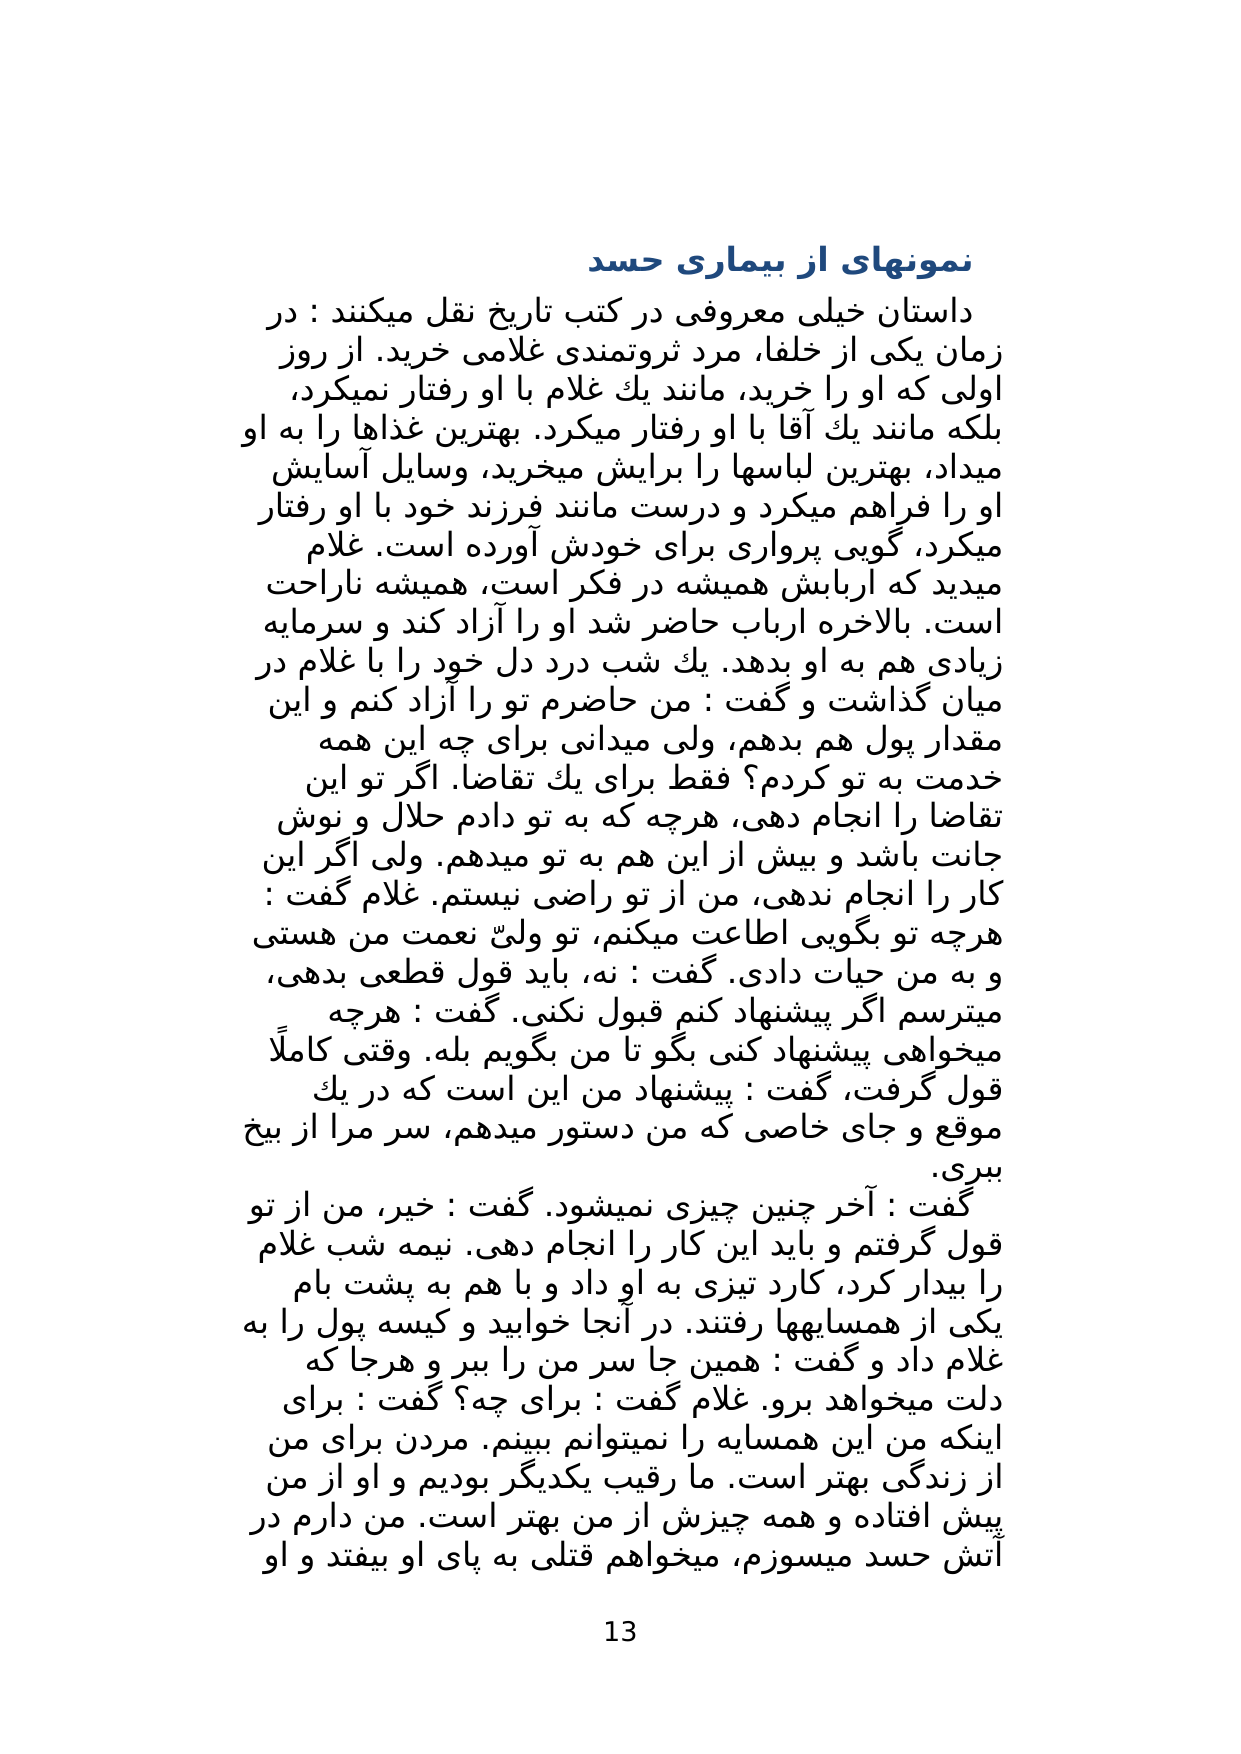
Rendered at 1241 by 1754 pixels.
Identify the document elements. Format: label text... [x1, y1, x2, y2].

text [236, 1186, 1004, 1574]
text داستان خيلی معروفی در كتب تاريخ نقل می‏كنند : در زمان يكی از خلفا، مرد ثروتمندی غلامی خريد. از روز اولی كه او را خريد، مانند يك غلام با او رفتار نمی‏كرد، بلكه مانند يك آقا با او رفتار می‏كرد. بهترين غذاها را به او می‏داد، بهترين لباسها را برايش می‏خريد، وسايل آسايش او را فراهم می‏كرد و درست مانند فرزند خود با او رفتار می‏كرد، گويی پرواری برای خودش آورده است. غلام می‏ديد كه اربابش هميشه در فكر است، هميشه ناراحت است. بالاخره ارباب حاضر شد او را آزاد كند و سرمايه زيادی هم به او بدهد. يك شب درد دل خود را با غلام در ميان گذاشت و گفت : من حاضرم تو را آزاد كنم و اين مقدار پول هم بدهم، ولی می‏دانی برای چه اين همه خدمت به تو كردم؟ فقط برای يك تقاضا. اگر تو اين تقاضا را انجام دهی، هرچه كه به تو دادم حلال و نوش جانت باشد و بيش از اين هم به تو می‏دهم. ولی اگر اين كار را انجام ندهی، من از تو راضی نيستم. غلام گفت : هرچه تو بگويی اطاعت می‏كنم، تو ولیّ نعمت من هستی و به من حيات دادی. گفت : نه، بايد قول قطعی بدهی، می‏ترسم اگر پيشنهاد كنم قبول نكنی. گفت : هرچه می‏خواهی پيشنهاد كنی بگو تا من بگويم بله. وقتی كاملًا قول گرفت، گفت : پيشنهاد من اين است كه در يك موقع و جای خاصی كه من دستور می‏دهم، سر مرا از بيخ ببری. [236, 292, 1004, 1186]
subtitle نمونه‏ای از بيماری حسد [236, 241, 1004, 279]
